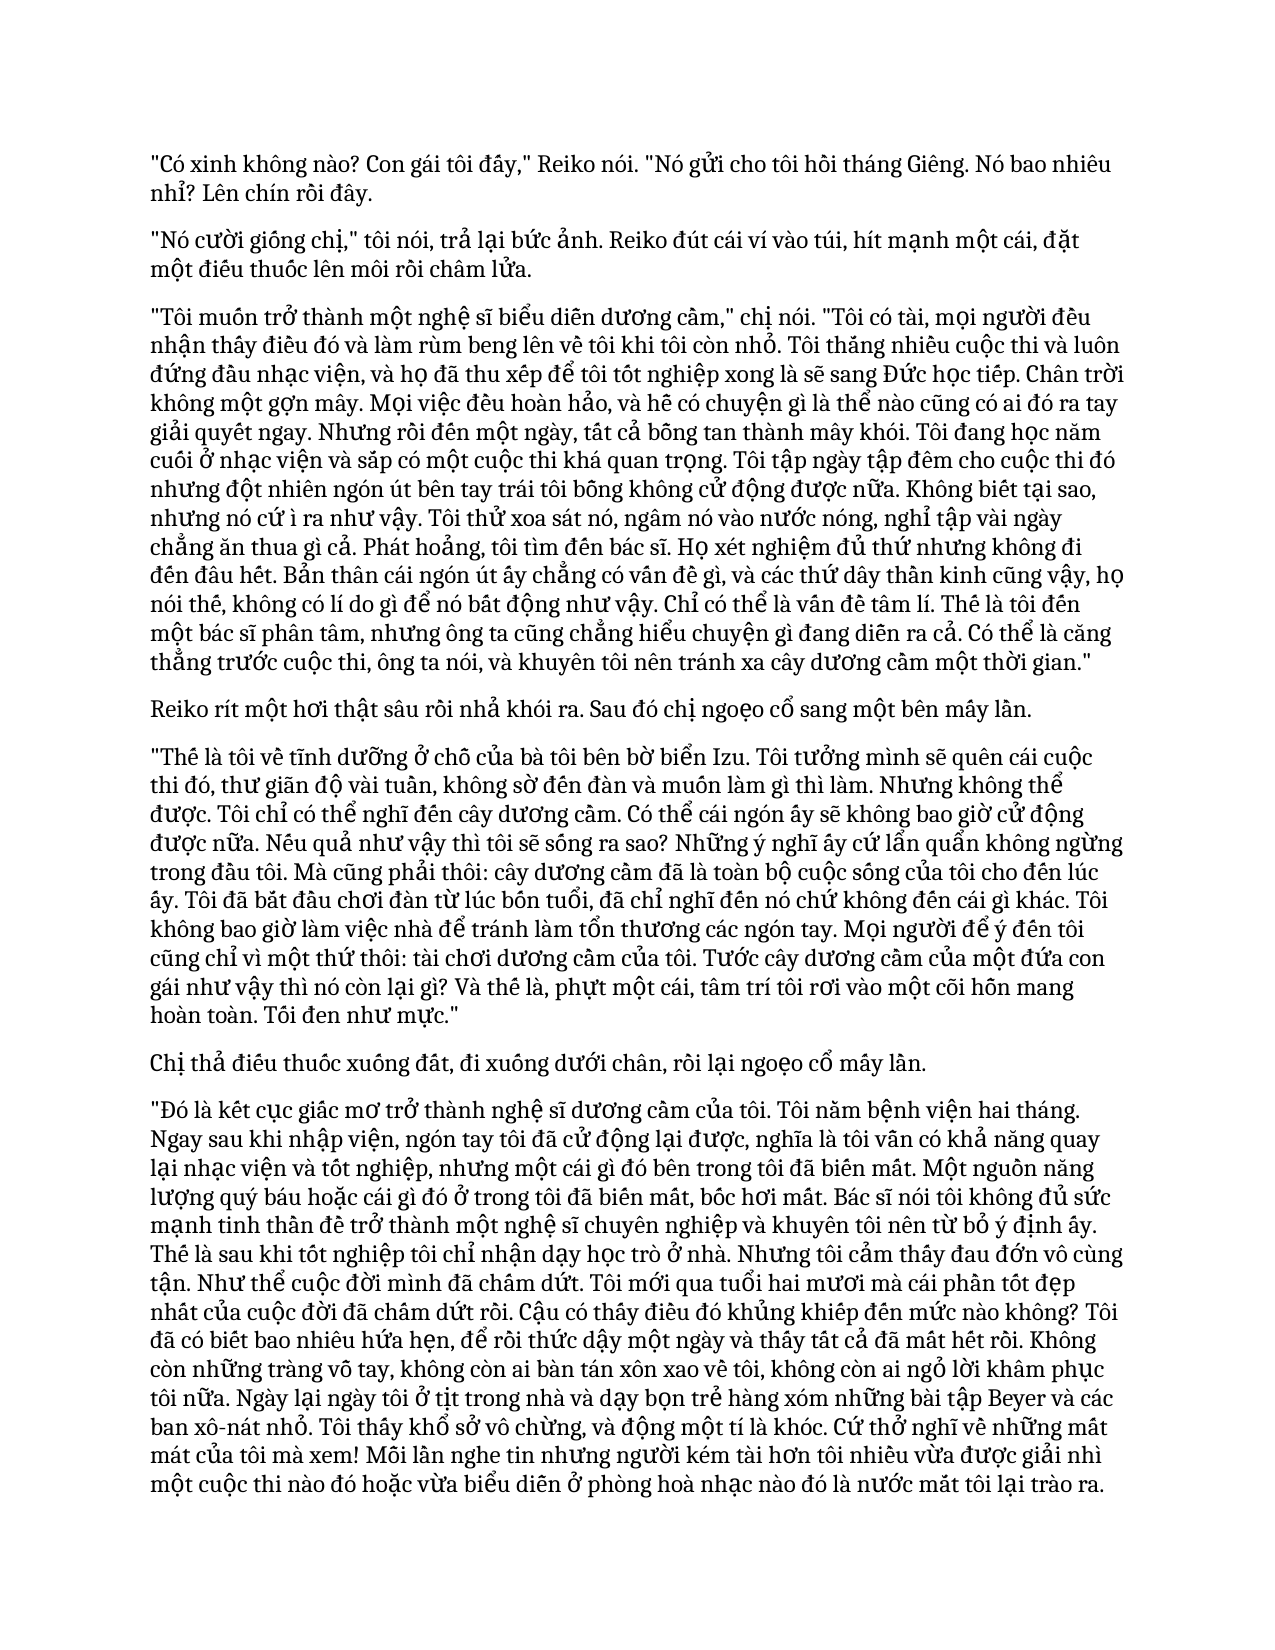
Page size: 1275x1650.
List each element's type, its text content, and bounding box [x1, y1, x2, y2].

text "Tôi muốn trở thành một nghệ sĩ biểu diễn dương cầm," chị nói. "Tôi có tài, mọi người đều nhận thấy điều đó và làm rùm beng lên về tôi khi tôi còn nhỏ. Tôi thắng nhiều cuộc thi và luôn đứng đầu nhạc viện, và họ đã thu xếp để tôi tốt nghiệp xong là sẽ sang Đức học tiếp. Chân trời không một gợn mây. Mọi việc đều hoàn hảo, và hễ có chuyện gì là thể nào cũng có ai đó ra tay giải quyết ngay. Nhưng rồi đến một ngày, tất cả bỗng tan thành mây khói. Tôi đang học năm cuối ở nhạc viện và sắp có một cuộc thi khá quan trọng. Tôi tập ngày tập đêm cho cuộc thi đó nhưng đột nhiên ngón út bên tay trái tôi bỗng không cử động được nữa. Không biết tại sao, nhưng nó cứ ì ra như vậy. Tôi thử xoa sát nó, ngâm nó vào nước nóng, nghỉ tập vài ngày chẳng ăn thua gì cả. Phát hoảng, tôi tìm đến bác sĩ. Họ xét nghiệm đủ thứ nhưng không đi đến đâu hết. Bản thân cái ngón út ấy chẳng có vấn đề gì, và các thứ dây thần kinh cũng vậy, họ nói thế, không có lí do gì để nó bất động như vậy. Chỉ có thể là vấn đề tâm lí. Thế là tôi đến một bác sĩ phân tâm, nhưng ông ta cũng chẳng hiểu chuyện gì đang diễn ra cả. Có thể là căng thẳng trước cuộc thi, ông ta nói, và khuyên tôi nên tránh xa cây dương cầm một thời gian." [150, 302, 1125, 676]
text "Nó cười giống chị," tôi nói, trả lại bức ảnh. Reiko đút cái ví vào túi, hít mạnh một cái, đặt một điếu thuốc lên môi rồi châm lửa. [150, 226, 1125, 284]
text Reiko rít một hơi thật sâu rồi nhả khói ra. Sau đó chị ngoẹo cổ sang một bên mấy lần. [150, 695, 1125, 724]
text "Đó là kết cục giấc mơ trở thành nghệ sĩ dương cầm của tôi. Tôi nằm bệnh viện hai tháng. Ngay sau khi nhập viện, ngón tay tôi đã cử động lại được, nghĩa là tôi vẫn có khả năng quay lại nhạc viện và tốt nghiệp, nhưng một cái gì đó bên trong tôi đã biến mất. Một nguồn năng lượng quý báu hoặc cái gì đó ở trong tôi đã biến mất, bốc hơi mất. Bác sĩ nói tôi không đủ sức mạnh tinh thần đề trở thành một nghệ sĩ chuyên nghiệp và khuyên tôi nên từ bỏ ý định ấy. Thế là sau khi tốt nghiệp tôi chỉ nhận dạy học trò ở nhà. Nhưng tôi cảm thấy đau đớn vô cùng tận. Như thể cuộc đời mình đã chấm dứt. Tôi mới qua tuổi hai mươi mà cái phần tốt đẹp nhất của cuộc đời đã chấm dứt rồi. Cậu có thấy điều đó khủng khiếp đến mức nào không? Tôi đã có biết bao nhiêu hứa hẹn, để rồi thức dậy một ngày và thấy tất cả đã mất hết rồi. Không còn những tràng vỗ tay, không còn ai bàn tán xôn xao về tôi, không còn ai ngỏ lời khâm phục tôi nữa. Ngày lại ngày tôi ở tịt trong nhà và dạy bọn trẻ hàng xóm những bài tập Beyer và các ban xô-nát nhỏ. Tôi thấy khổ sở vô chừng, và động một tí là khóc. Cứ thở nghĩ về những mất mát của tôi mà xem! Mỗi lần nghe tin nhưng người kém tài hơn tôi nhiều vừa được giải nhì một cuộc thi nào đó hoặc vừa biểu diễn ở phòng hoà nhạc nào đó là nước mắt tôi lại trào ra. [150, 1096, 1125, 1499]
text Chị thả điếu thuốc xuống đất, đi xuống dưới chân, rồi lại ngoẹo cổ mấy lần. [150, 1049, 1125, 1077]
text "Thế là tôi về tĩnh dưỡng ở chỗ của bà tôi bên bờ biển Izu. Tôi tưởng mình sẽ quên cái cuộc thi đó, thư giãn độ vài tuần, không sờ đến đàn và muốn làm gì thì làm. Nhưng không thể được. Tôi chỉ có thể nghĩ đến cây dương cầm. Có thể cái ngón ấy sẽ không bao giờ cử động được nữa. Nếu quả như vậy thì tôi sẽ sống ra sao? Những ý nghĩ ấy cứ lẩn quẩn không ngừng trong đầu tôi. Mà cũng phải thôi: cây dương cầm đã là toàn bộ cuộc sống của tôi cho đến lúc ấy. Tôi đã bắt đầu chơi đàn từ lúc bốn tuổi, đã chỉ nghĩ đến nó chứ không đến cái gì khác. Tôi không bao giờ làm việc nhà để tránh làm tổn thương các ngón tay. Mọi người để ý đến tôi cũng chỉ vì một thứ thôi: tài chơi dương cầm của tôi. Tước cây dương cầm của một đứa con gái như vậy thì nó còn lại gì? Và thế là, phựt một cái, tâm trí tôi rơi vào một cõi hỗn mang hoàn toàn. Tối đen như mực." [150, 742, 1125, 1030]
text "Có xinh không nào? Con gái tôi đấy," Reiko nói. "Nó gửi cho tôi hồi tháng Giêng. Nó bao nhiêu nhỉ? Lên chín rồi đây. [150, 150, 1125, 207]
